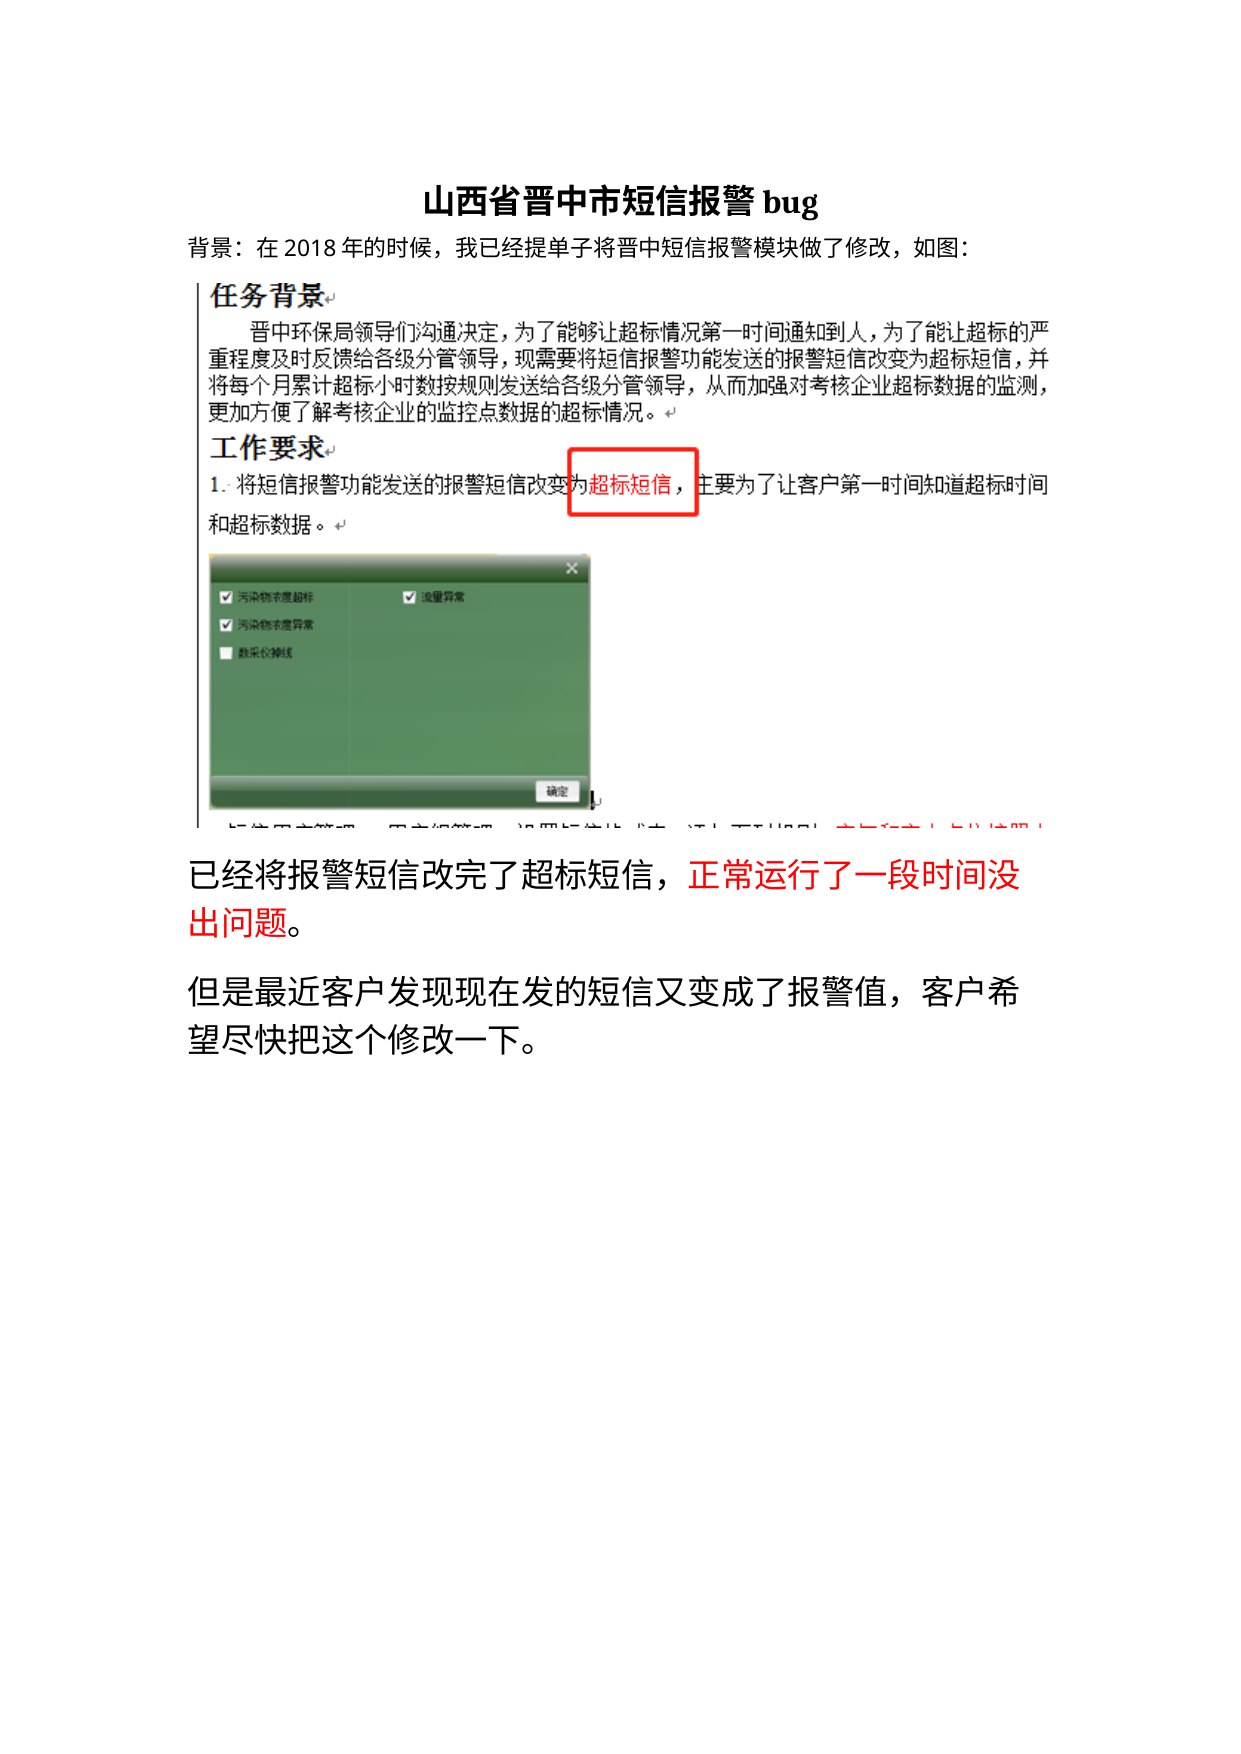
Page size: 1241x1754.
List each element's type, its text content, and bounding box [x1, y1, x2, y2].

title 山西省晋中市短信报警bug [187, 175, 1053, 223]
picture [187, 283, 1053, 828]
text 已经将报警短信改完了超标短信，正常运行了一段时间没出问题。 [187, 849, 1053, 945]
text 但是最近客户发现现在发的短信又变成了报警值，客户希望尽快把这个修改一下。 [187, 966, 1053, 1062]
text 背景：在2018年的时候，我已经提单子将晋中短信报警模块做了修改，如图： [187, 229, 1053, 263]
